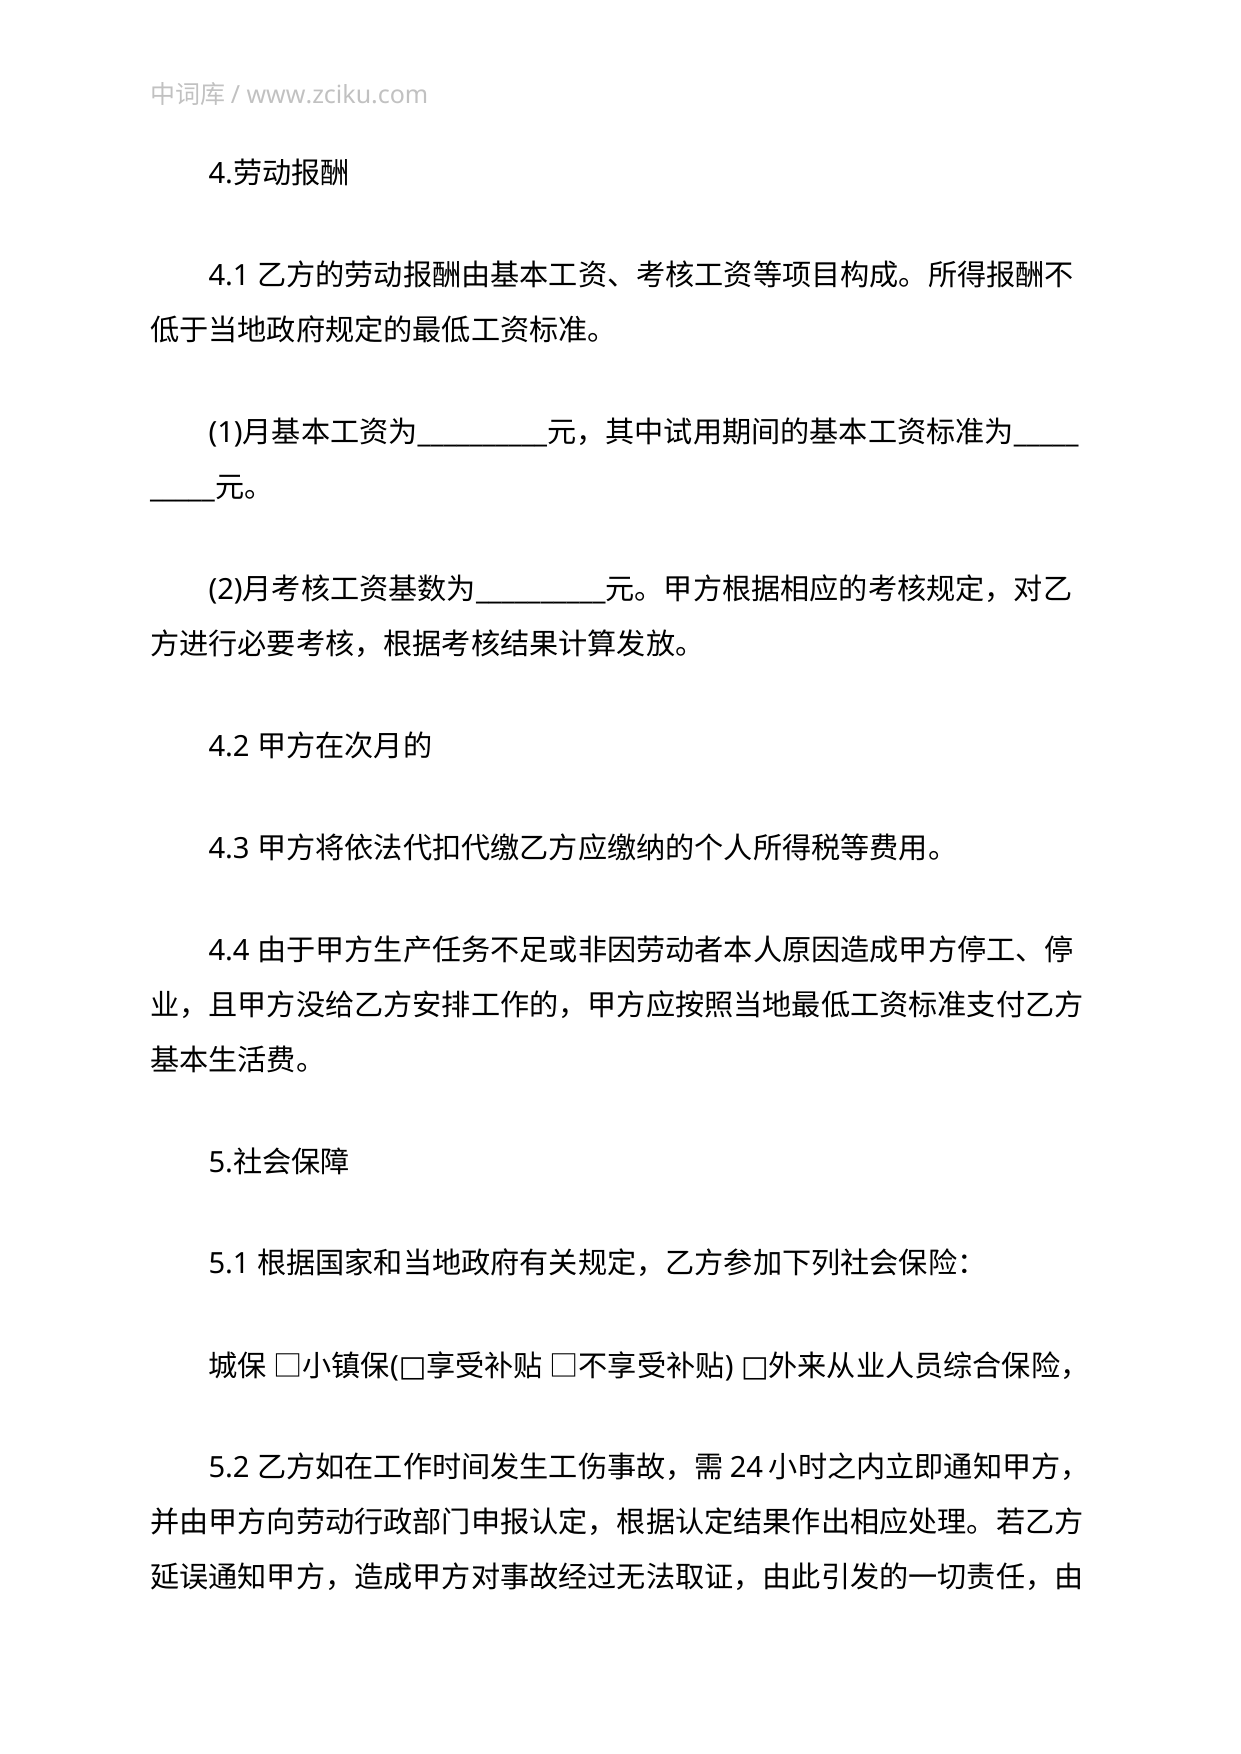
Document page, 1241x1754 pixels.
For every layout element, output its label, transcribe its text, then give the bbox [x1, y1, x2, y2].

text 5.1 根据国家和当地政府有关规定，乙方参加下列社会保险： [150, 1240, 1090, 1282]
text 4.1 乙方的劳动报酬由基本工资、考核工资等项目构成。所得报酬不低于当地政府规定的最低工资标准。 [150, 252, 1090, 349]
text 4.2 甲方在次月的 [150, 722, 1090, 765]
text (2)月考核工资基数为__________元。甲方根据相应的考核规定，对乙方进行必要考核，根据考核结果计算发放。 [150, 566, 1090, 663]
text 4.3 甲方将依法代扣代缴乙方应缴纳的个人所得税等费用。 [150, 824, 1090, 867]
text (1)月基本工资为__________元，其中试用期间的基本工资标准为__________元。 [150, 409, 1090, 506]
text 4.4 由于甲方生产任务不足或非因劳动者本人原因造成甲方停工、停业，且甲方没给乙方安排工作的，甲方应按照当地最低工资标准支付乙方基本生活费。 [150, 926, 1090, 1079]
text 4.劳动报酬 [150, 150, 1090, 192]
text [150, 1444, 1090, 1596]
text 城保 □小镇保(□享受补贴 □不享受补贴) □外来从业人员综合保险， [150, 1342, 1090, 1384]
text 5.社会保障 [150, 1138, 1090, 1181]
